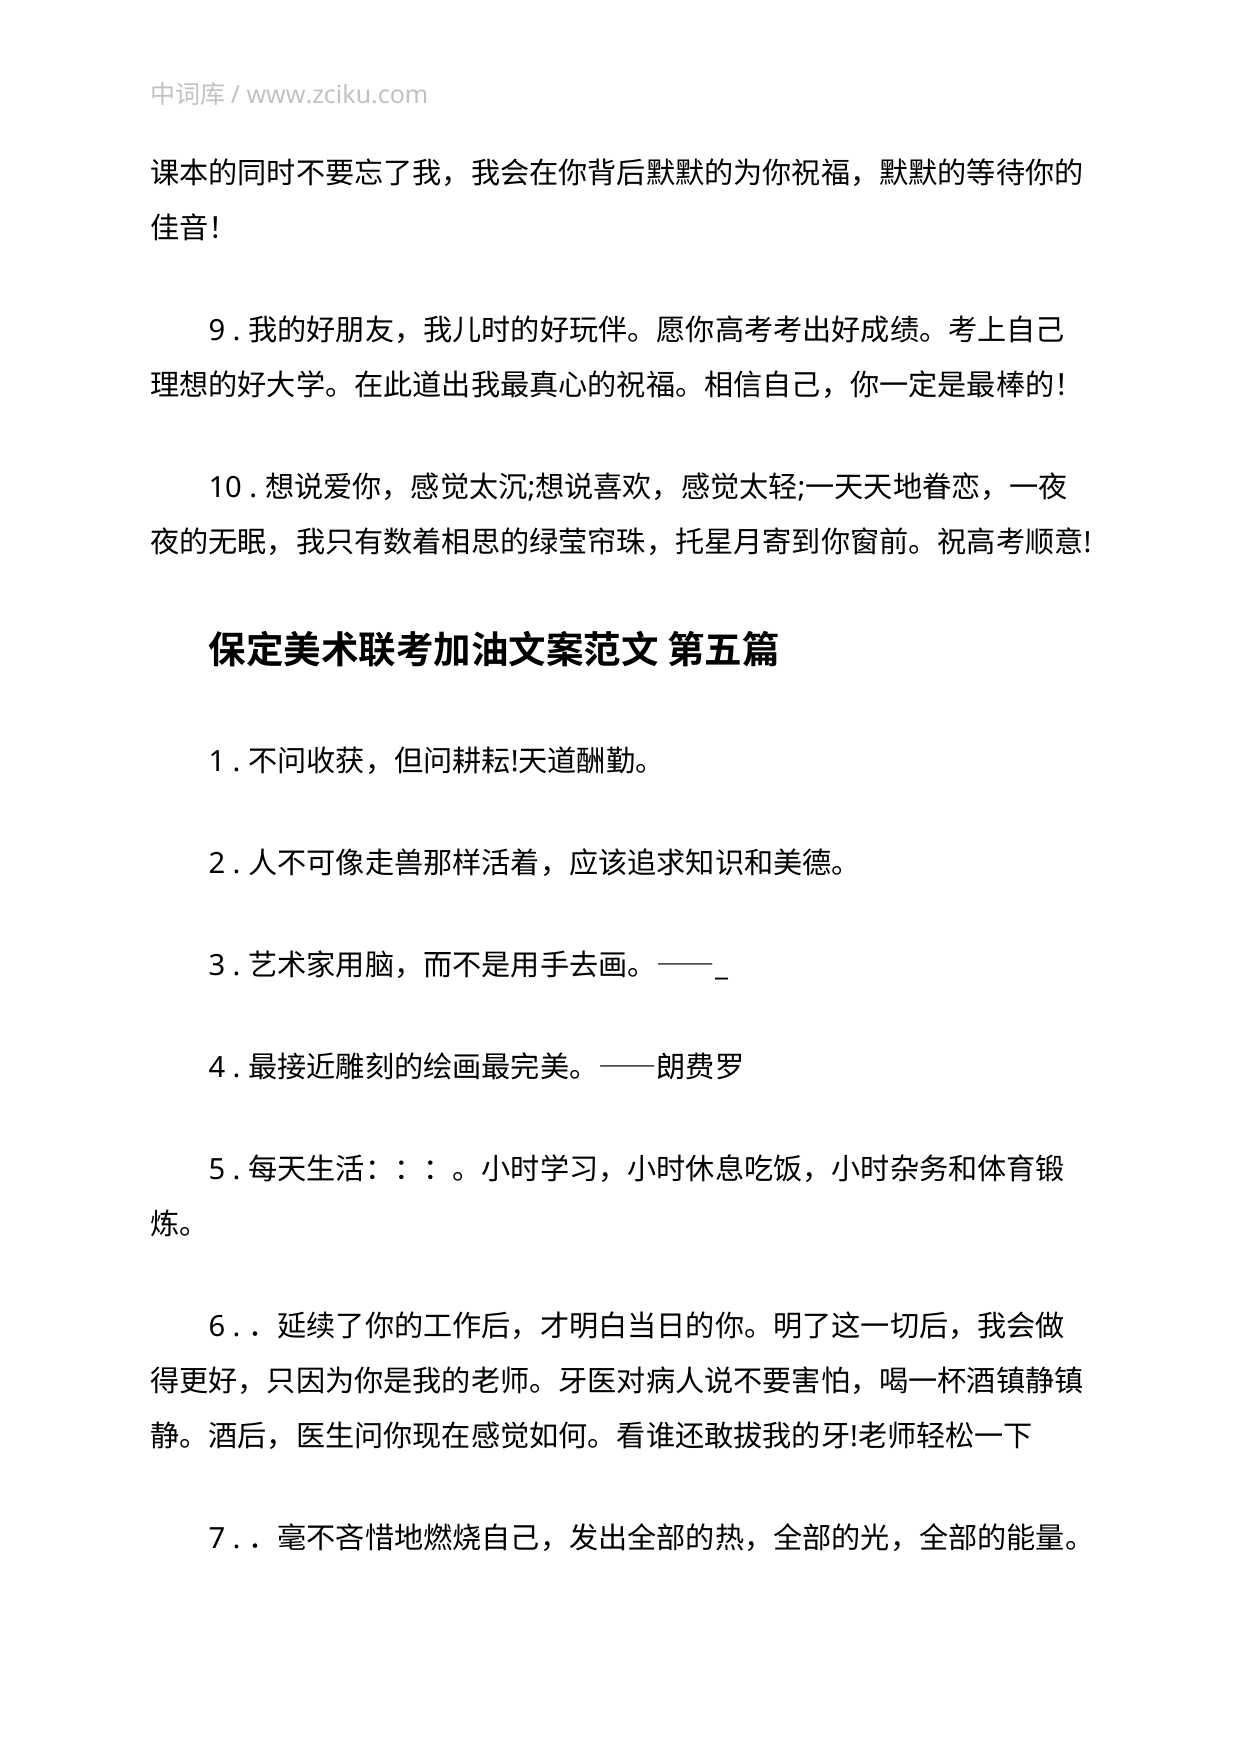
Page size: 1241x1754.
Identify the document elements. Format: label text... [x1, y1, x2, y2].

text 9 . 我的好朋友，我儿时的好玩伴。愿你高考考出好成绩。考上自己理想的好大学。在此道出我最真心的祝福。相信自己，你一定是最棒的！ [150, 307, 1090, 404]
text 3 . 艺术家用脑，而不是用手去画。——_ [150, 942, 1090, 984]
text 6 . ．延续了你的工作后，才明白当日的你。明了这一切后，我会做得更好，只因为你是我的老师。牙医对病人说不要害怕，喝一杯酒镇静镇静。酒后，医生问你现在感觉如何。看谁还敢拔我的牙!老师轻松一下 [150, 1302, 1090, 1455]
text 保定美术联考加油文案范文 第五篇 [150, 620, 1090, 675]
text 1 . 不问收获，但问耕耘!天道酬勤。 [150, 738, 1090, 780]
text 2 . 人不可像走兽那样活着，应该追求知识和美德。 [150, 840, 1090, 882]
text 10 . 想说爱你，感觉太沉;想说喜欢，感觉太轻;一天天地眷恋，一夜夜的无眠，我只有数着相思的绿莹帘珠，托星月寄到你窗前。祝高考顺意! [150, 463, 1090, 561]
text 4 . 最接近雕刻的绘画最完美。——朗费罗 [150, 1044, 1090, 1086]
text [150, 150, 1090, 247]
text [150, 1514, 1090, 1557]
text 5 . 每天生活：：：。小时学习，小时休息吃饭，小时杂务和体育锻炼。 [150, 1146, 1090, 1243]
